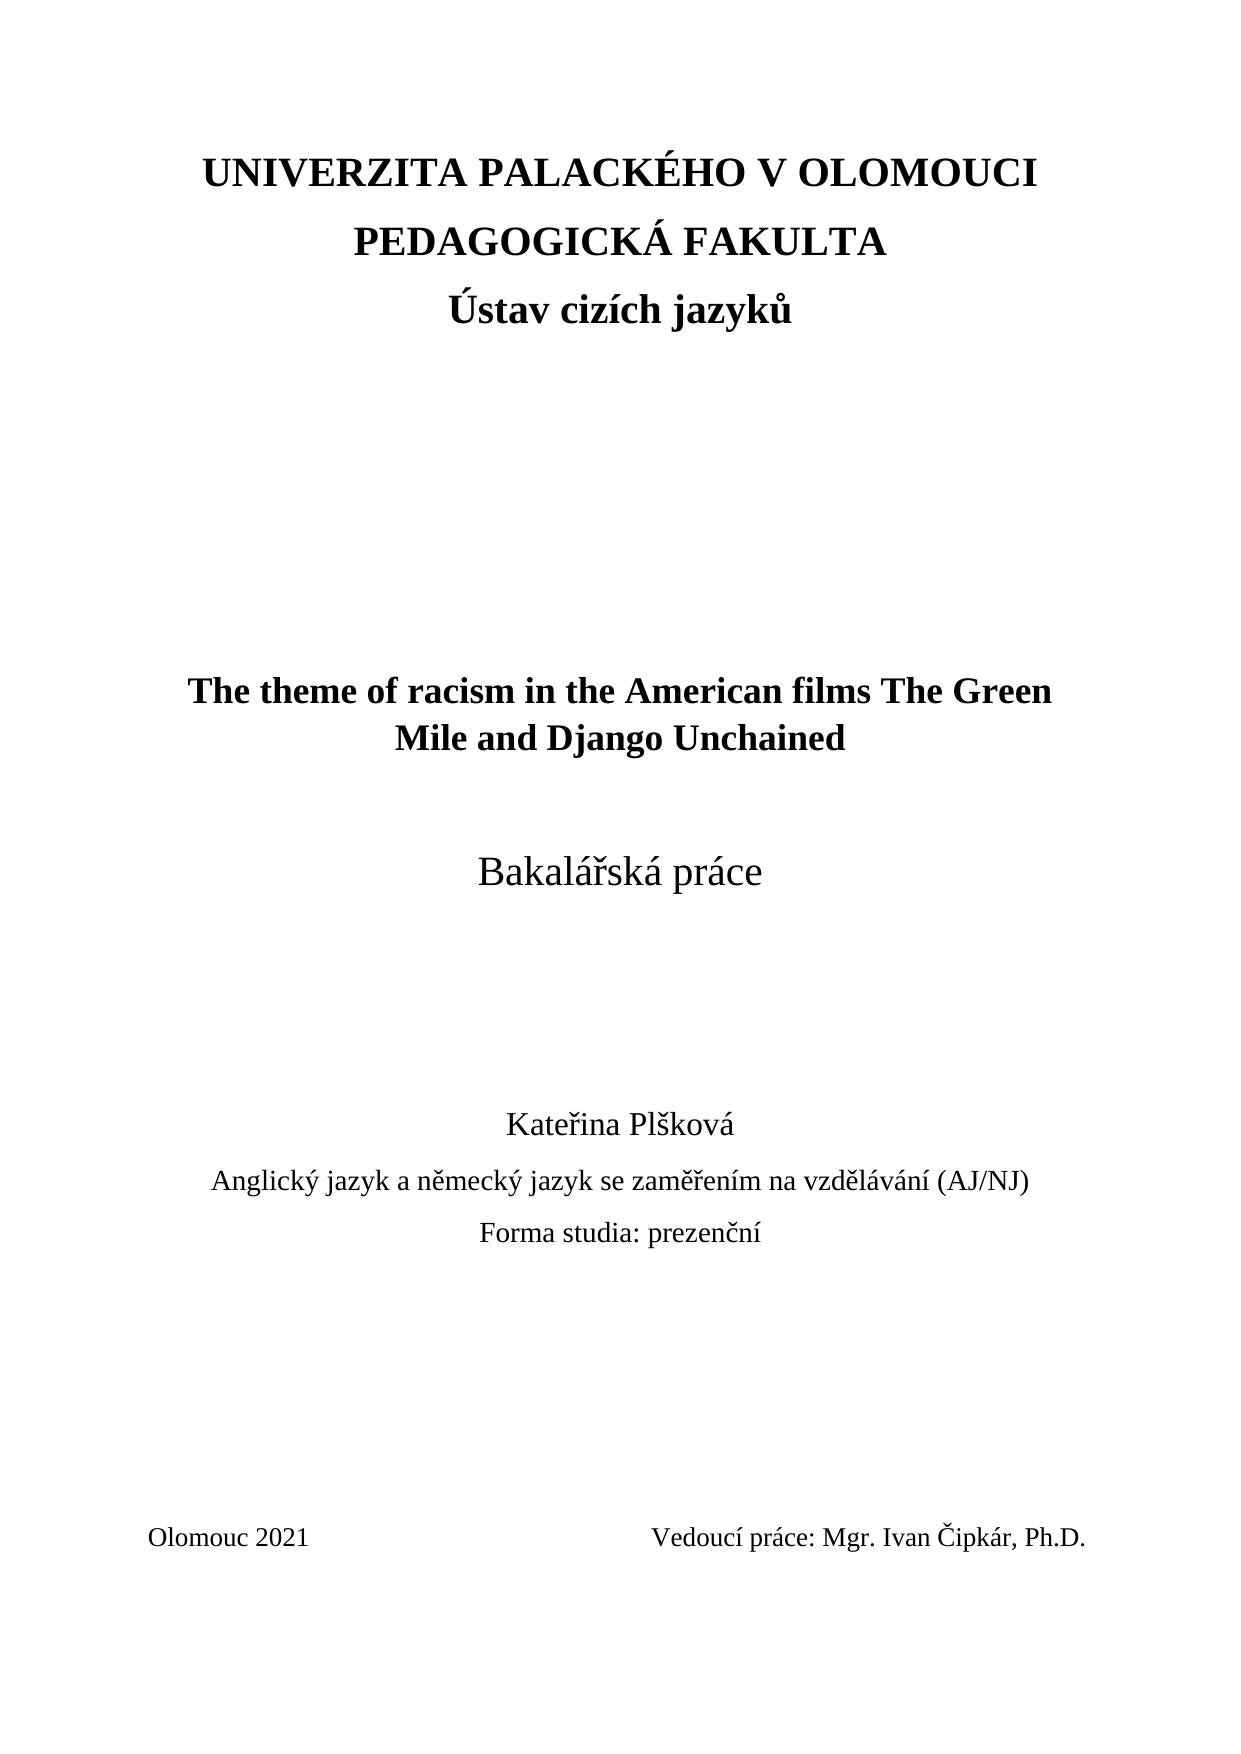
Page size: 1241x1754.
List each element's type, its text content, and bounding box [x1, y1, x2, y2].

text Ústav cizích jazyků [148, 284, 1093, 332]
text Kateřina Plšková [148, 1105, 1093, 1143]
text UNIVERZITA PALACKÉHO V OLOMOUCI [148, 148, 1093, 196]
text Bakalářská práce [148, 847, 1093, 895]
text Forma studia: prezenční [148, 1216, 1093, 1249]
text The theme of racism in the American films The Green Mile and Django Unchained [148, 669, 1093, 758]
text Anglický jazyk a německý jazyk se zaměřením na vzdělávání (AJ/NJ) [148, 1163, 1093, 1196]
text Olomouc 2021 Vedoucí práce: Mgr. Ivan Čipkár, Ph.D. [148, 1521, 1093, 1552]
text PEDAGOGICKÁ FAKULTA [148, 216, 1093, 264]
